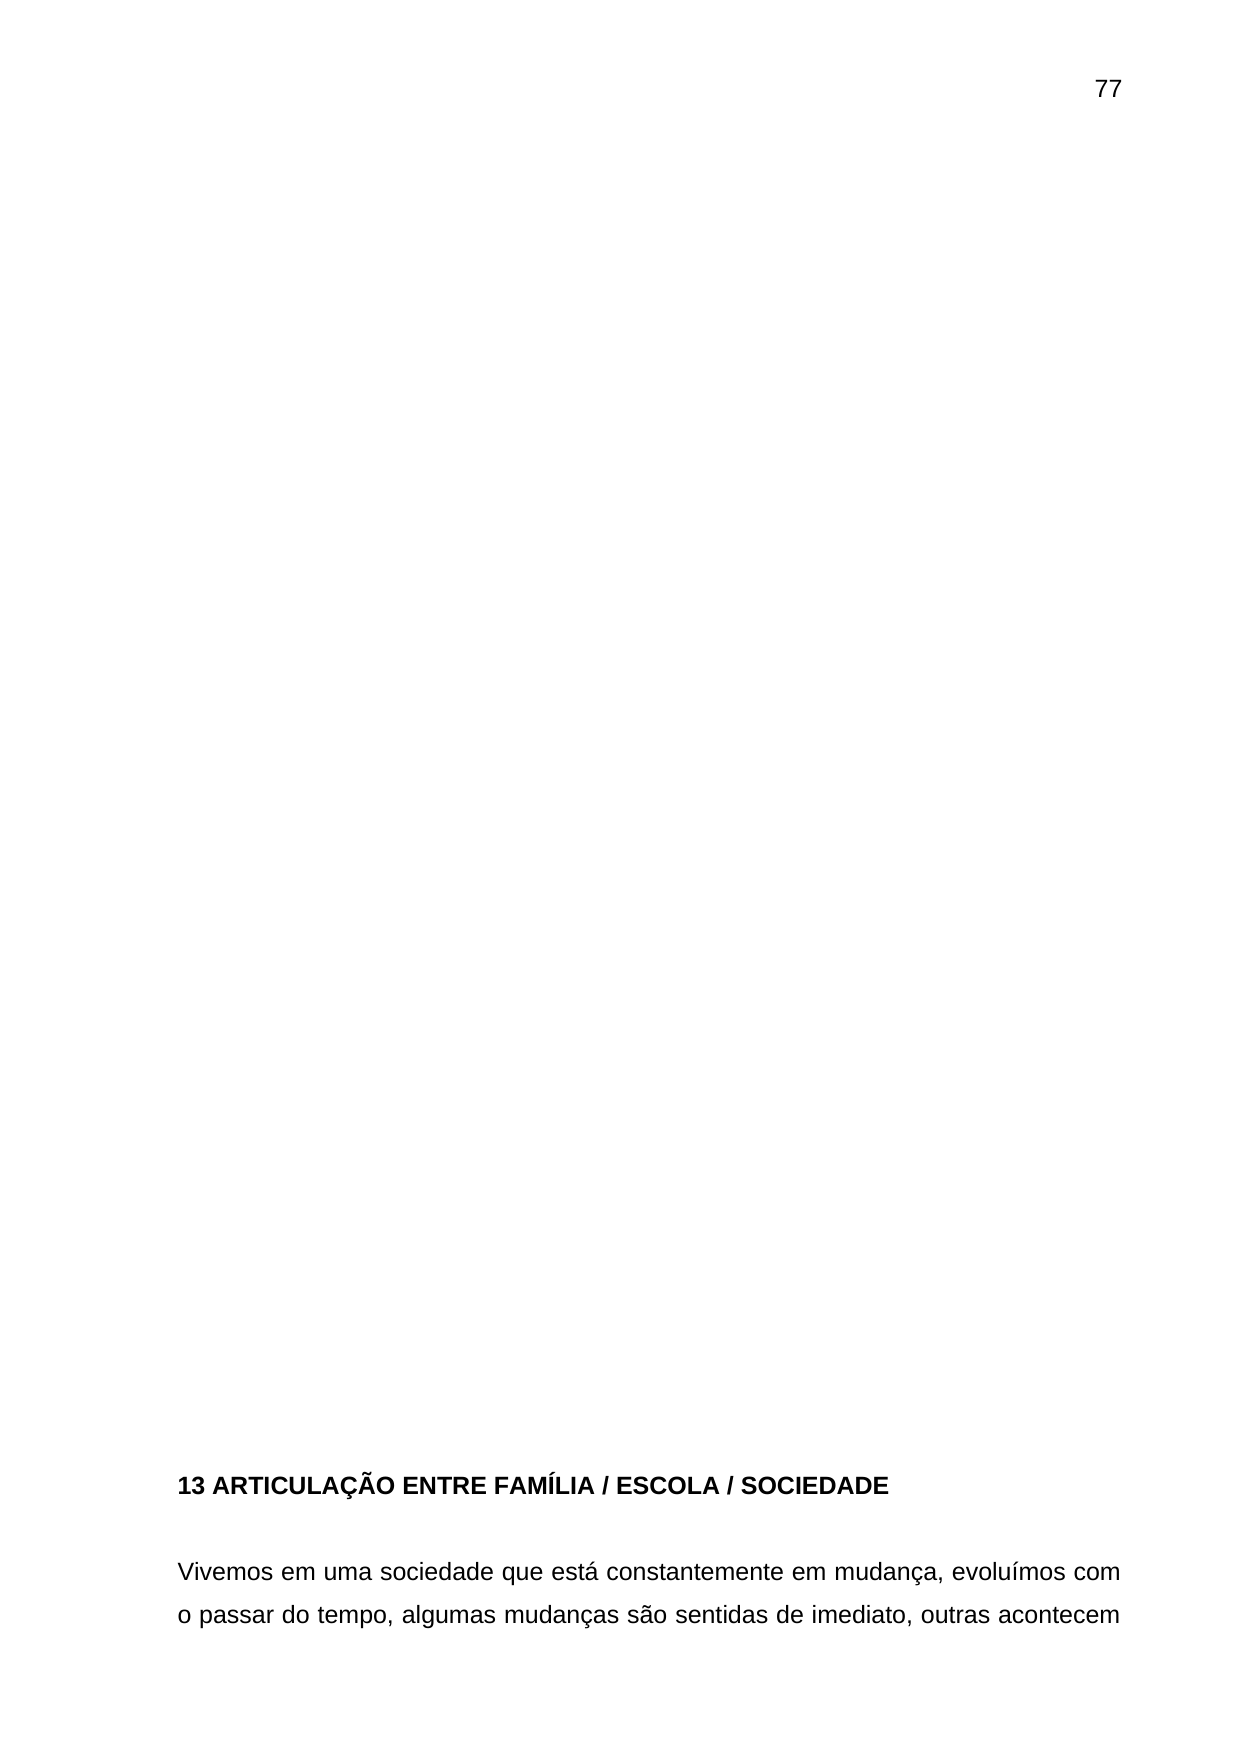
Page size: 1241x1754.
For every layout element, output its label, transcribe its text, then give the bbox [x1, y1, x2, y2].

text 13 ARTICULAÇÃO ENTRE FAMÍLIA / ESCOLA / SOCIEDADE [177, 1471, 1122, 1500]
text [177, 1557, 1122, 1629]
